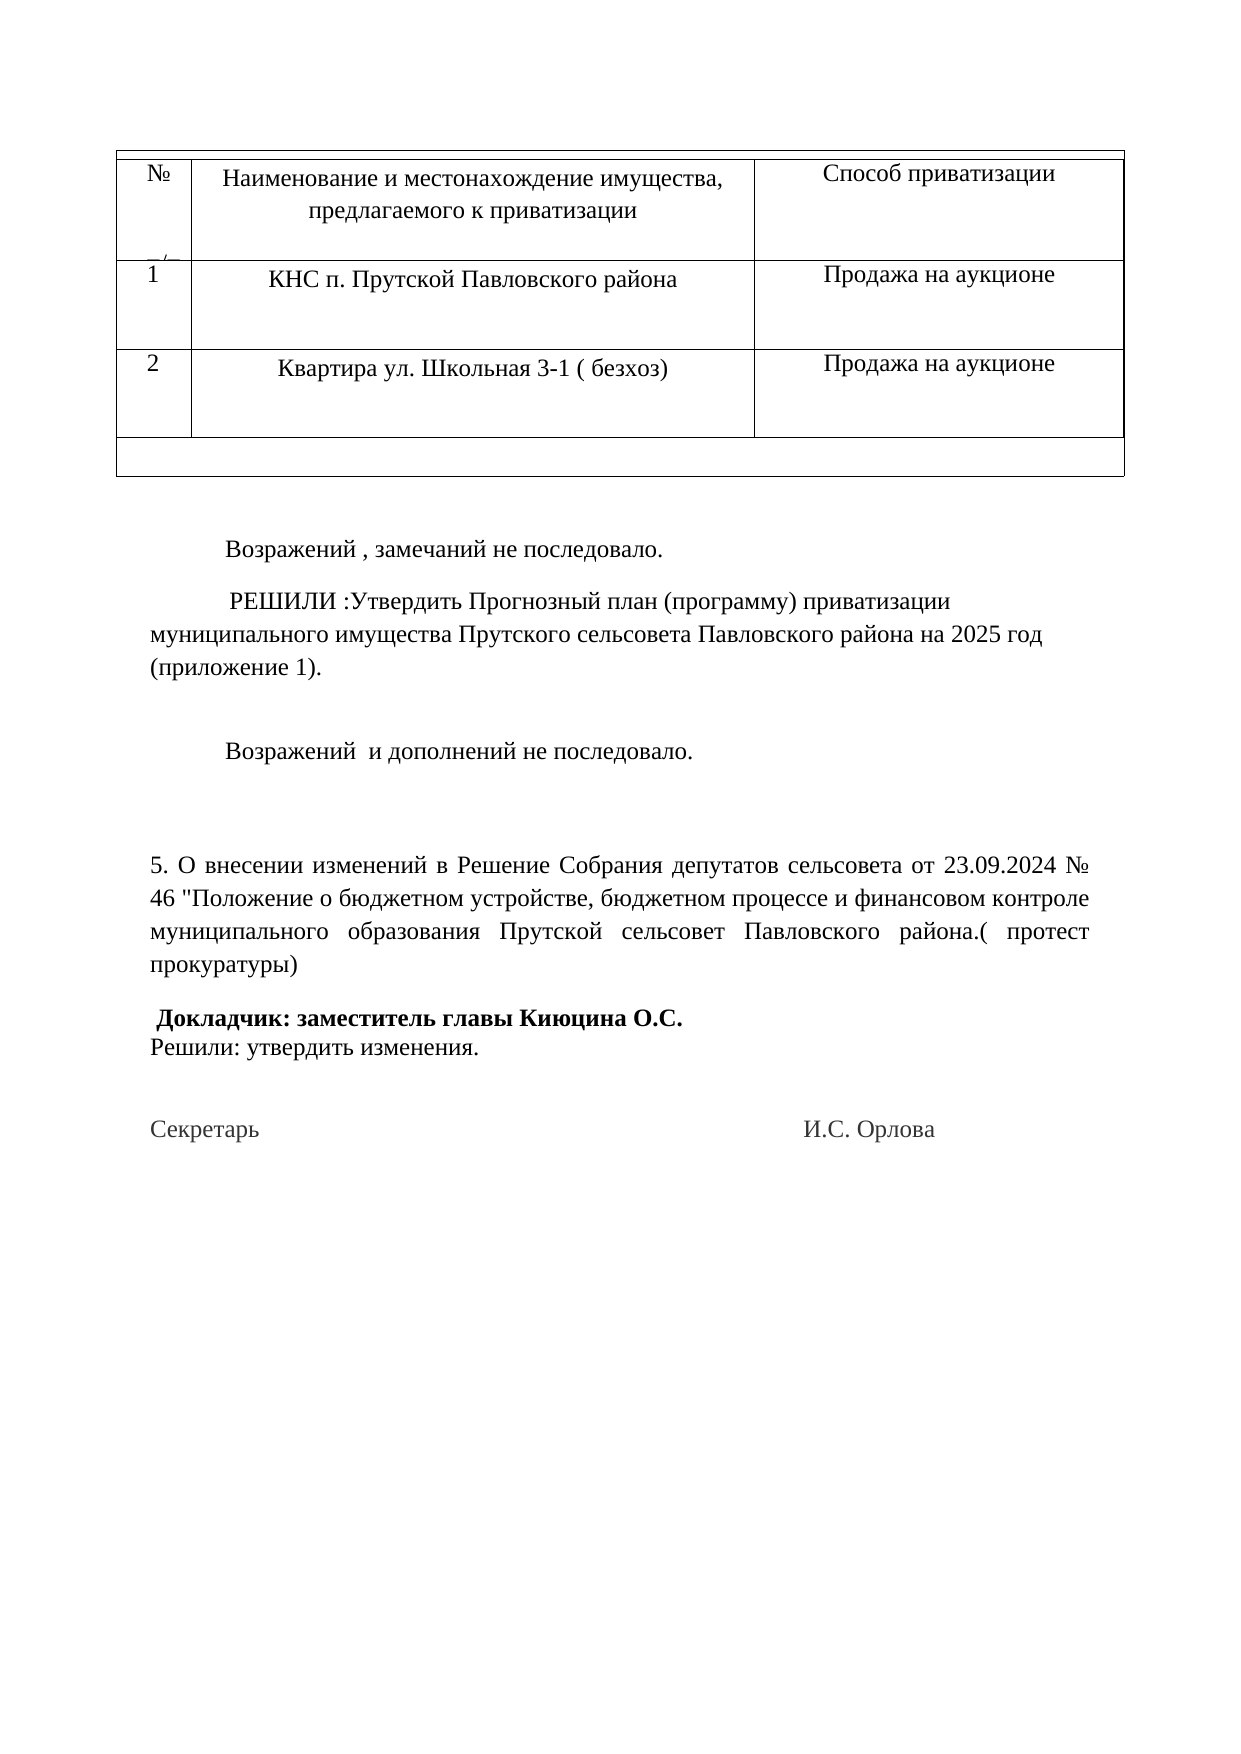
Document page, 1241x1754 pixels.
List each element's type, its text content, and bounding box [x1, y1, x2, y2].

text Возражений и дополнений не последовало. [150, 736, 1090, 765]
text 5. О внесении изменений в Решение Собрания депутатов сельсовета от 23.09.2024 № 46 "Положение о бюджетном устройстве, бюджетном процессе и финансовом контроле муниципального образования Прутской сельсовет Павловского района.( протест прокуратуры) [150, 850, 1090, 978]
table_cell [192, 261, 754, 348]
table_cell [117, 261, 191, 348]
text Секретарь И.С. Орлова [150, 1114, 1090, 1143]
text Решили: утвердить изменения. [150, 1032, 1090, 1060]
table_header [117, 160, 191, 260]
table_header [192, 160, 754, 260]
text Возражений , замечаний не последовало. [150, 534, 1090, 563]
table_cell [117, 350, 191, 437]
text Докладчик: заместитель главы Киюцина О.С. [150, 1003, 1090, 1032]
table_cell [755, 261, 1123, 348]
text РЕШИЛИ :Утвердить Прогнозный план (программу) приватизации муниципального имущества Прутского сельсовета Павловского района на 2025 год (приложение 1). [150, 583, 1090, 682]
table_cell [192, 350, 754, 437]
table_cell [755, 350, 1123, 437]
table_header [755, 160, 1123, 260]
